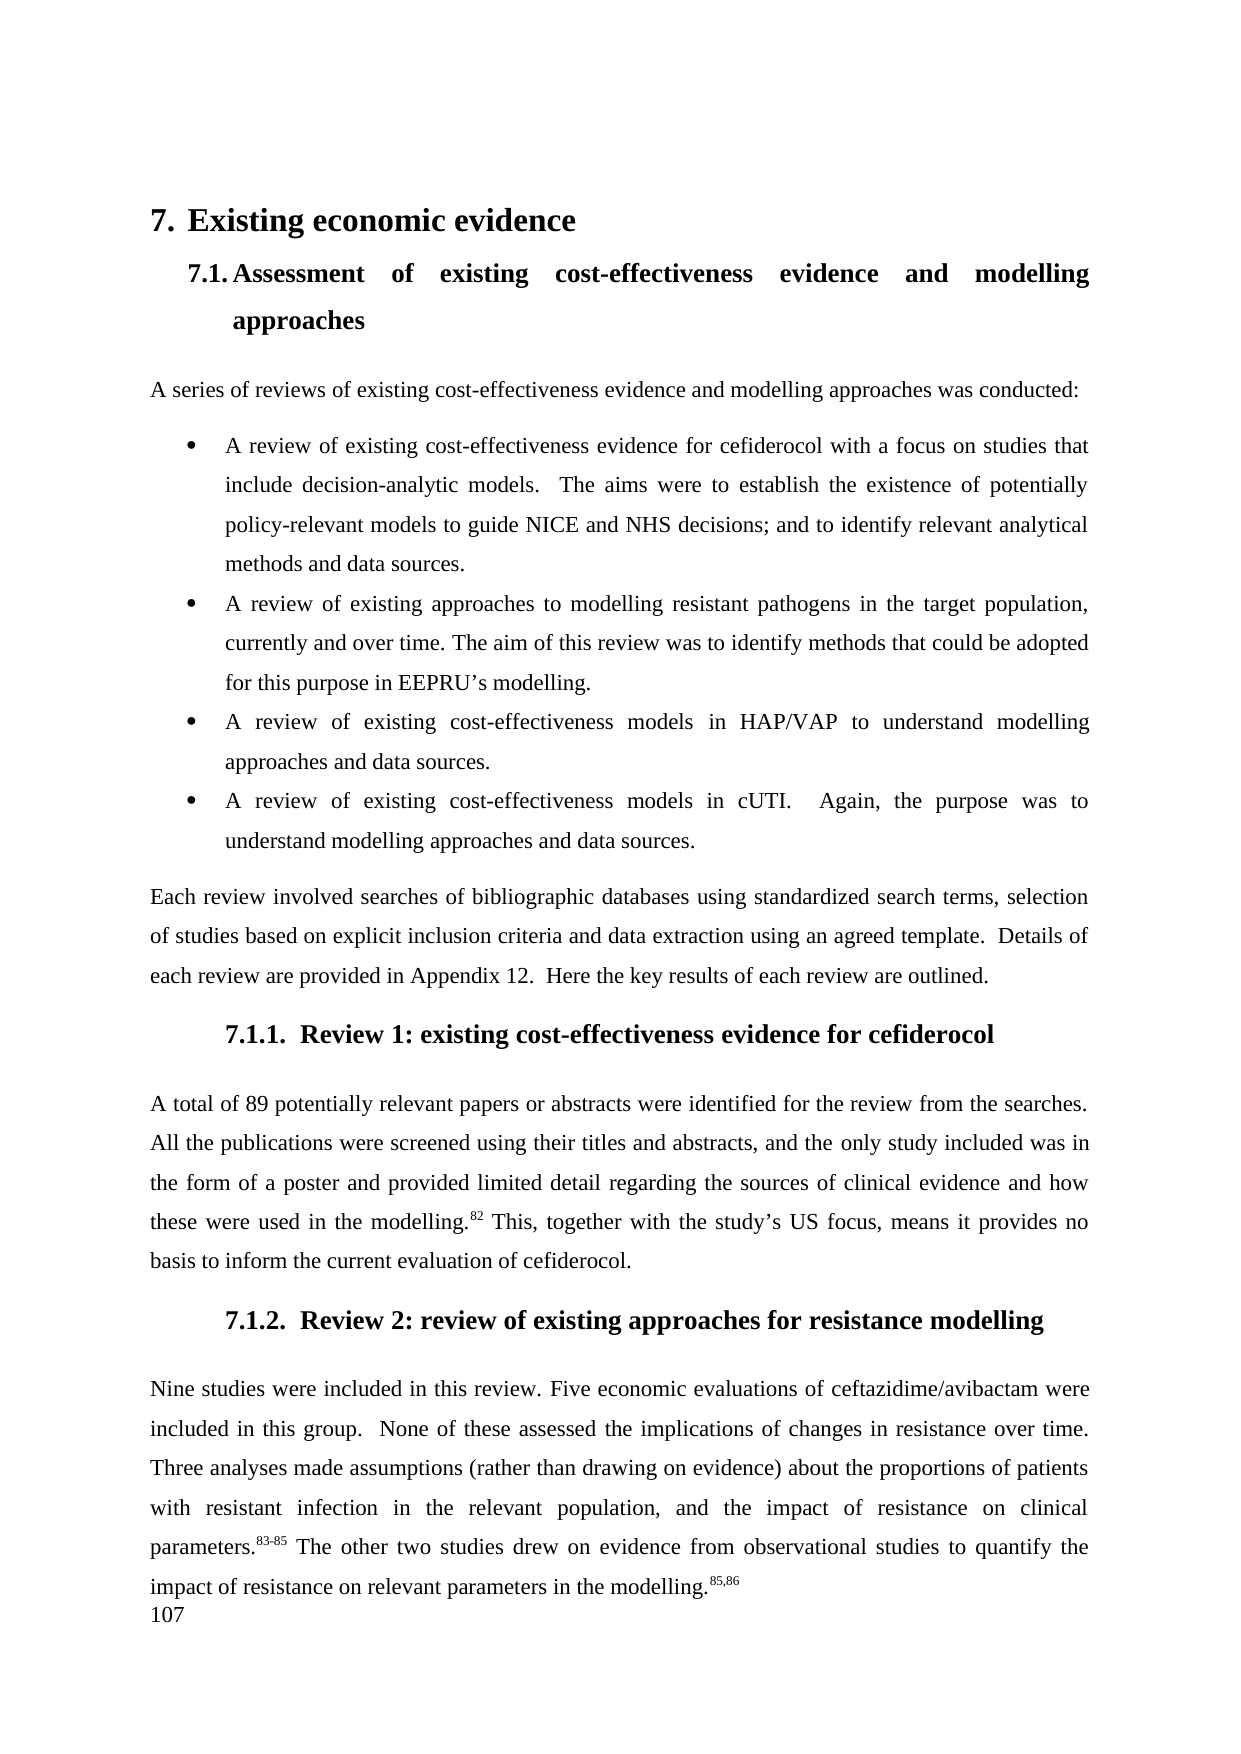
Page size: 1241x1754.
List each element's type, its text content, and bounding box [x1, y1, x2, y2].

subtitle Review 1: existing cost-effectiveness evidence for cefiderocol [225, 1018, 1090, 1049]
subtitle Existing economic evidence [150, 200, 1090, 238]
text A total of 89 potentially relevant papers or abstracts were identified for the review from the searches. All the publications were screened using their titles and abstracts, and the only study included was in the form of a poster and provided limited detail regarding the sources of clinical evidence and how these were used in the modelling.82 This, together with the study’s US focus, means it provides no basis to inform the current evaluation of cefiderocol. [150, 1090, 1090, 1274]
list A review of existing cost-effectiveness models in HAP/VAP to understand modelling approaches and data sources. [187, 708, 1090, 774]
list A review of existing approaches to modelling resistant pathogens in the target population, currently and over time. The aim of this review was to identify methods that could be adopted for this purpose in EEPRU’s modelling. [187, 590, 1090, 695]
list A review of existing cost-effectiveness models in cUTI. Again, the purpose was to understand modelling approaches and data sources. [187, 787, 1090, 853]
text A series of reviews of existing cost-effectiveness evidence and modelling approaches was conducted: [150, 376, 1090, 402]
text Nine studies were included in this review. Five economic evaluations of ceftazidime/avibactam were included in this group. None of these assessed the implications of changes in resistance over time. Three analyses made assumptions (rather than drawing on evidence) about the proportions of patients with resistant infection in the relevant population, and the impact of resistance on clinical parameters.83-85 The other two studies drew on evidence from observational studies to quantify the impact of resistance on relevant parameters in the modelling.85,86 [150, 1375, 1090, 1599]
list A review of existing cost-effectiveness evidence for cefiderocol with a focus on studies that include decision-analytic models. The aims were to establish the existence of potentially policy-relevant models to guide NICE and NHS decisions; and to identify relevant analytical methods and data sources. [187, 432, 1090, 577]
subtitle Review 2: review of existing approaches for resistance modelling [225, 1304, 1090, 1335]
text Each review involved searches of bibliographic databases using standardized search terms, selection of studies based on explicit inclusion criteria and data extraction using an agreed template. Details of each review are provided in Appendix 12. Here the key results of each review are outlined. [150, 883, 1090, 988]
subtitle Assessment of existing cost-effectiveness evidence and modelling approaches [187, 257, 1090, 335]
